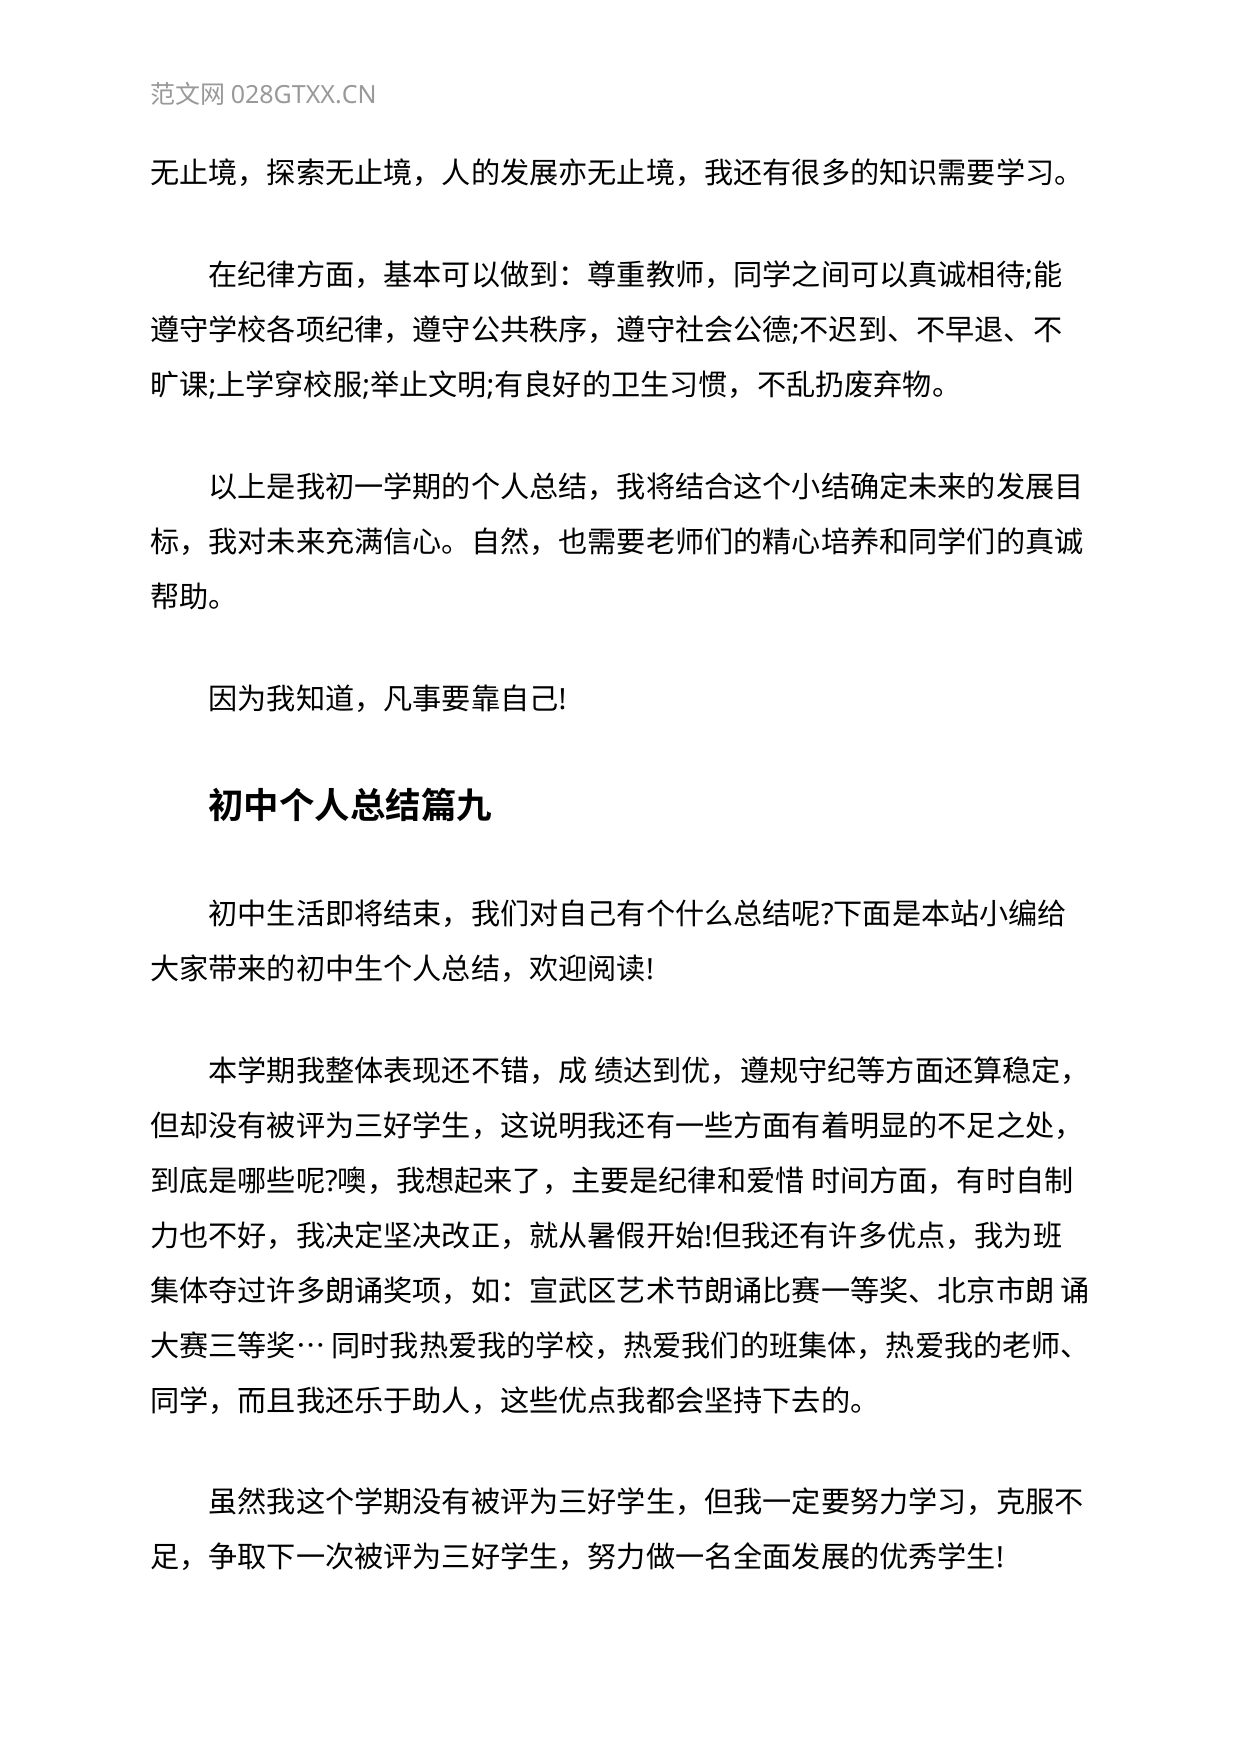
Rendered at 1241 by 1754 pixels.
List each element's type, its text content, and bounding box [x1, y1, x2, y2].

text 因为我知道，凡事要靠自己! [150, 675, 1090, 718]
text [150, 150, 1090, 192]
text 在纪律方面，基本可以做到：尊重教师，同学之间可以真诚相待;能遵守学校各项纪律，遵守公共秩序，遵守社会公德;不迟到、不早退、不旷课;上学穿校服;举止文明;有良好的卫生习惯，不乱扔废弃物。 [150, 252, 1090, 404]
text 本学期我整体表现还不错，成 绩达到优，遵规守纪等方面还算稳定，但却没有被评为三好学生，这说明我还有一些方面有着明显的不足之处，到底是哪些呢?噢，我想起来了，主要是纪律和爱惜 时间方面，有时自制力也不好，我决定坚决改正，就从暑假开始!但我还有许多优点，我为班集体夺过许多朗诵奖项，如：宣武区艺术节朗诵比赛一等奖、北京市朗 诵大赛三等奖… 同时我热爱我的学校，热爱我们的班集体，热爱我的老师、同学，而且我还乐于助人，这些优点我都会坚持下去的。 [150, 1048, 1090, 1419]
text 虽然我这个学期没有被评为三好学生，但我一定要努力学习，克服不足，争取下一次被评为三好学生，努力做一名全面发展的优秀学生! [150, 1479, 1090, 1576]
text 初中个人总结篇九 [150, 777, 1090, 828]
text 以上是我初一学期的个人总结，我将结合这个小结确定未来的发展目标，我对未来充满信心。自然，也需要老师们的精心培养和同学们的真诚帮助。 [150, 464, 1090, 616]
text 初中生活即将结束，我们对自己有个什么总结呢?下面是本站小编给大家带来的初中生个人总结，欢迎阅读! [150, 891, 1090, 988]
